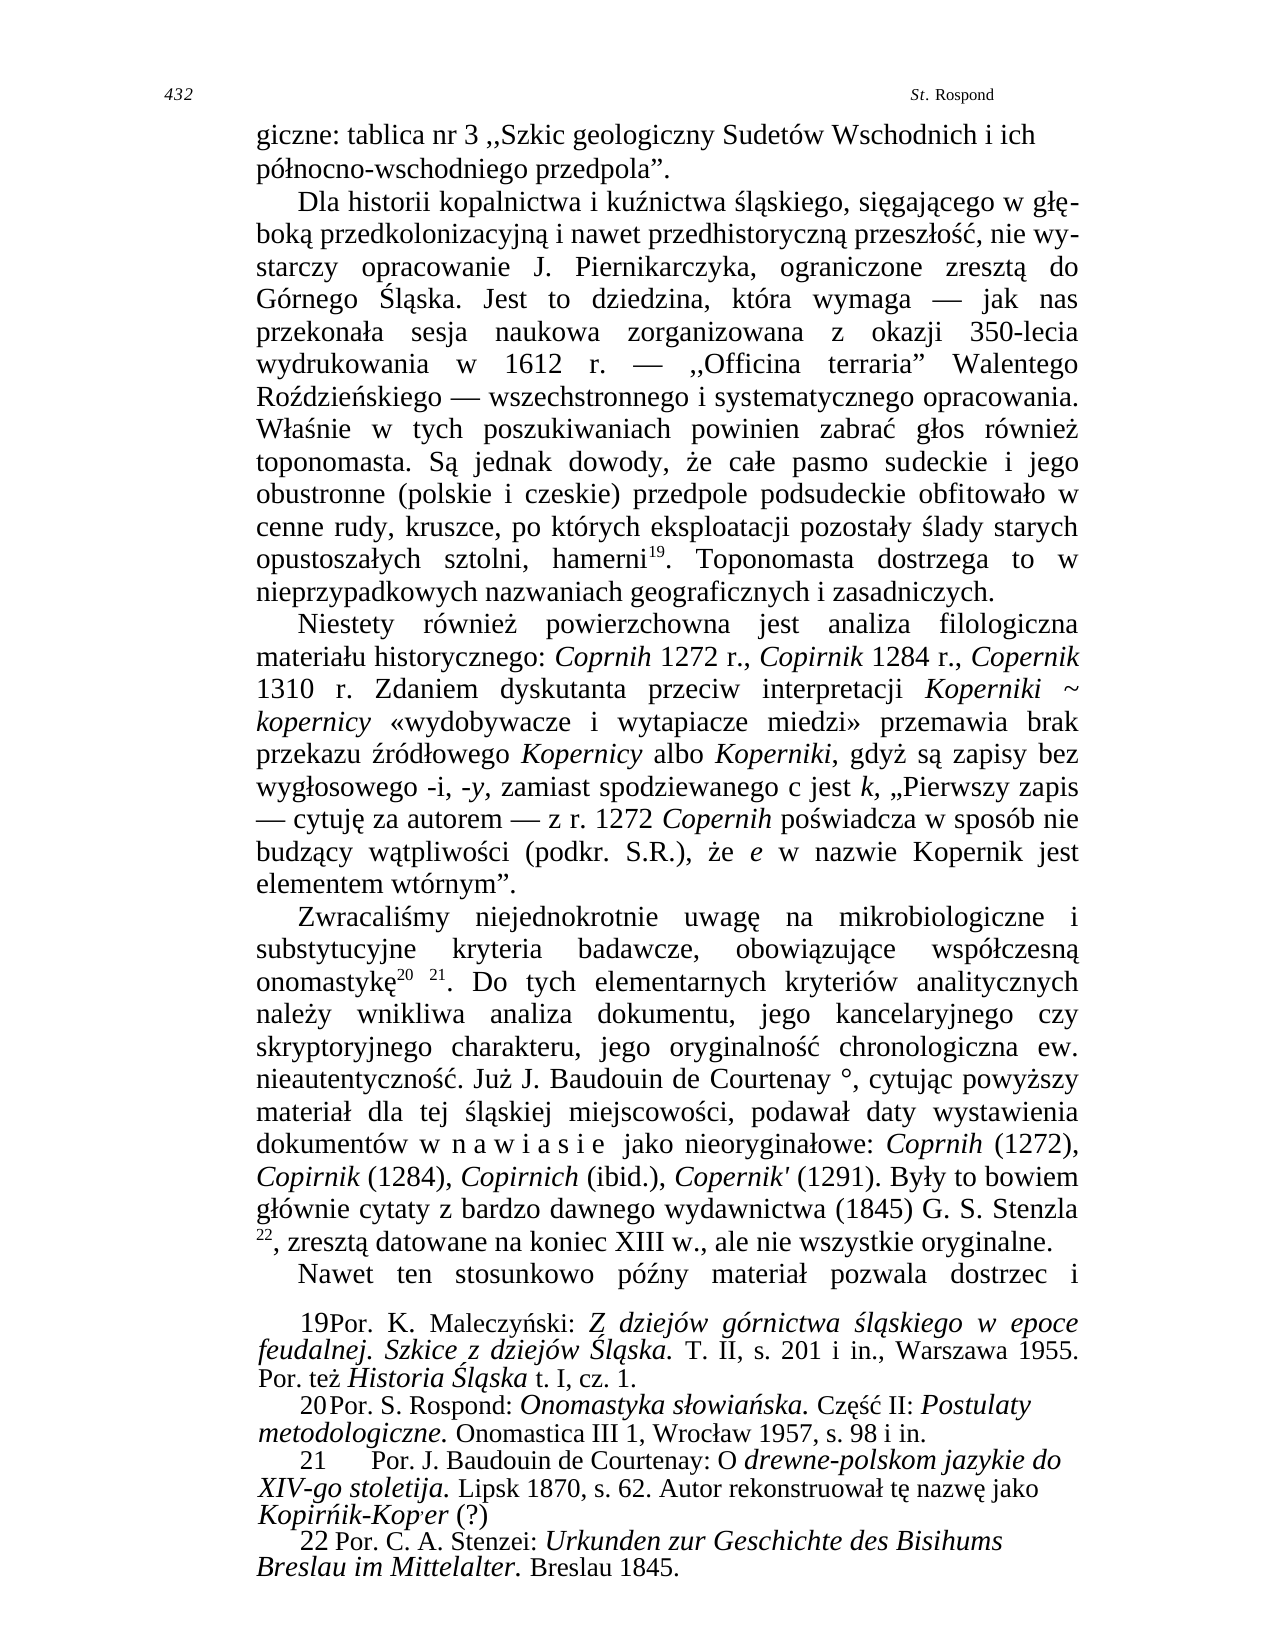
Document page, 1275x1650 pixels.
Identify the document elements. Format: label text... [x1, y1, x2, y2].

text Dla historii kopalnictwa i kuźnictwa śląskiego, sięgającego w głęboką przedkolonizacyjną i nawet przedhistoryczną przeszłość, nie wystarczy opracowanie J. Piernikarczyka, ograniczone zresztą do Górnego Śląska. Jest to dziedzina, która wymaga — jak nas przekonała sesja naukowa zorganizowana z okazji 350-lecia wydrukowania w 1612 r. — ,,Officina terraria” Walentego Roździeńskiego — wszechstronnego i systematycznego opracowania. Właśnie w tych poszukiwaniach powinien zabrać głos również toponomasta. Są jednak dowody, że całe pasmo sudeckie i jego obustronne (polskie i czeskie) przedpole podsudeckie obfitowało w cenne rudy, kruszce, po których eksploatacji pozostały ślady starych opustoszałych sztolni, hamerni. Toponomasta dostrzega to w nieprzypadkowych nazwaniach geograficznych i zasadniczych. [256, 186, 1079, 608]
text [256, 1258, 1079, 1291]
text Zwracaliśmy niejednokrotnie uwagę na mikrobiologiczne i substytucyjne kryteria badawcze, obowiązujące współczesną onomastykę . Do tych elementarnych kryteriów analitycznych należy wnikliwa analiza dokumentu, jego kancelaryjnego czy skryptoryjnego charakteru, jego oryginalność chronologiczna ew. nieautentyczność. Już J. Baudouin de Courtenay °, cytując powyższy materiał dla tej śląskiej miejscowości, podawał daty wystawienia dokumentów w nawiasie jako nieoryginałowe: Coprnih (1272), Copirnik (1284), Copirnich (ibid.), Copernik' (1291). Były to bowiem głównie cytaty z bardzo dawnego wydawnictwa (1845) G. S. Stenzla , zresztą datowane na koniec XIII w., ale nie wszystkie oryginalne. [256, 901, 1079, 1258]
text Niestety również powierzchowna jest analiza filologiczna materiału historycznego: Coprnih 1272 r., Copirnik 1284 r., Copernik 1310 r. Zdaniem dyskutanta przeciw interpretacji Koperniki ~ kopernicy «wydobywacze i wytapiacze miedzi» przemawia brak przekazu źródłowego Kopernicy albo Koperniki, gdyż są zapisy bez wygłosowego -i, -у, zamiast spodziewanego c jest k, „Pierwszy zapis — cytuję za autorem — z r. 1272 Copernih poświadcza w sposób nie budzący wątpliwości (podkr. S.R.), że e w nazwie Kopernik jest elementem wtórnym”. [256, 608, 1079, 901]
text giczne: tablica nr 3 ,,Szkic geologiczny Sudetów Wschodnich i ich północno-wschodniego przedpola”. [256, 117, 1079, 186]
